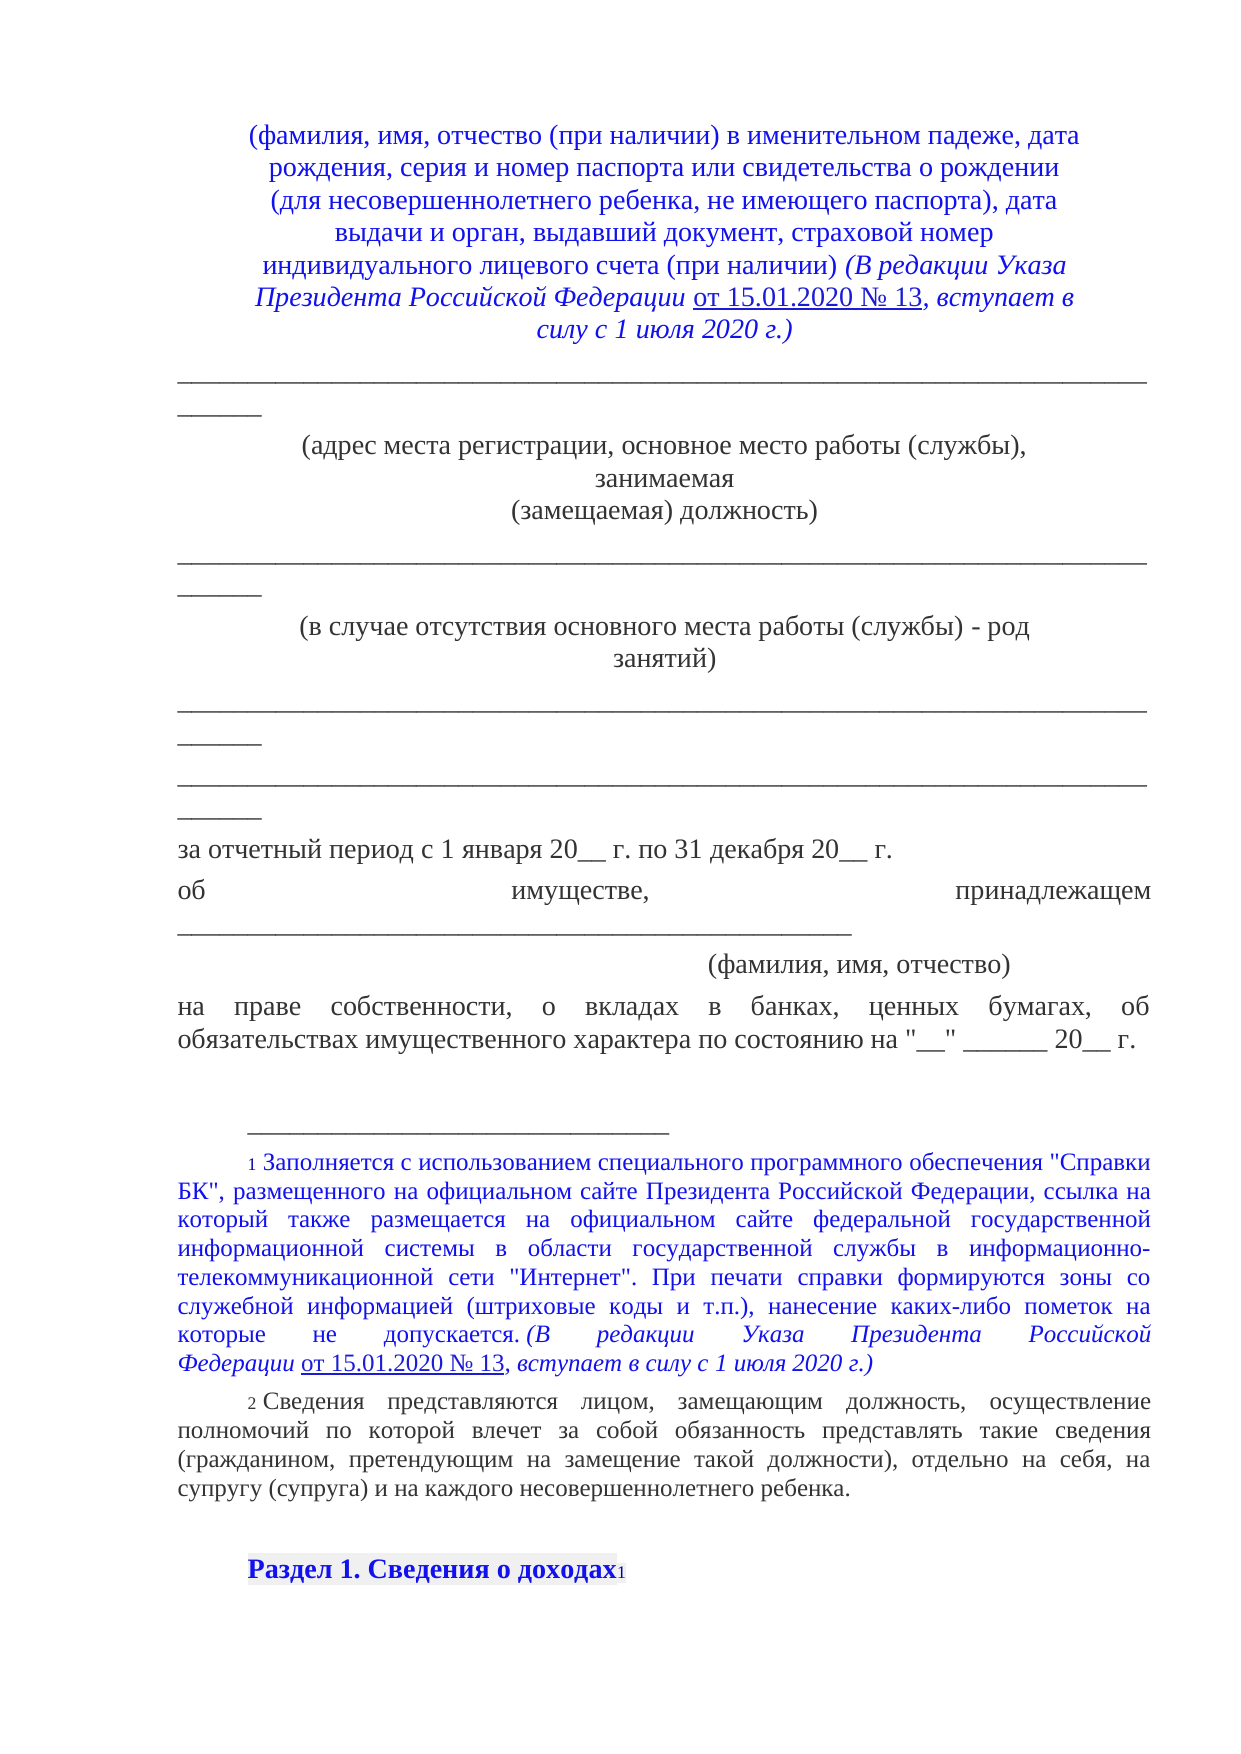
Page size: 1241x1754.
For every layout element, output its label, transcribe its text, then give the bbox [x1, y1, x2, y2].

text ___________________________________________________________________________ [177, 535, 1152, 600]
text 1 Заполняется с использованием специального программного обеспечения "Справки БК", размещенного на официальном сайте Президента Российской Федерации, ссылка на который также размещается на официальном сайте федеральной государственной информационной системы в области государственной службы в информационно-телекоммуникационной сети "Интернет". При печати справки формируются зоны со служебной информацией (штриховые коды и т.п.), нанесение каких-либо пометок на которые не допускается. (В редакции Указа Президента Российской Федерации от 15.01.2020 № 13, вступает в силу с 1 июля 2020 г.) [177, 1147, 1152, 1377]
text ______________________________ [177, 1105, 1152, 1138]
text (фамилия, имя, отчество) [247, 948, 1081, 980]
text ___________________________________________________________________________ [177, 757, 1152, 822]
text ___________________________________________________________________________ [177, 354, 1152, 419]
text ___________________________________________________________________________ [177, 683, 1152, 748]
text Раздел 1. Сведения о доходах1 [617, 1553, 1152, 1585]
text за отчетный период с 1 января 20__ г. по 31 декабря 20__ г. [177, 832, 1152, 864]
text (адрес места регистрации, основное место работы (службы), занимаемая (замещаемая) должность) [247, 428, 1081, 526]
text об имуществе, принадлежащем ________________________________________________ [177, 873, 1152, 938]
text (в случае отсутствия основного места работы (службы) - род занятий) [247, 609, 1081, 674]
text 2 Сведения представляются лицом, замещающим должность, осуществление полномочий по которой влечет за собой обязанность представлять такие сведения (гражданином, претендующим на замещение такой должности), отдельно на себя, на супругу (супруга) и на каждого несовершеннолетнего ребенка. [177, 1386, 1152, 1501]
text на праве собственности, о вкладах в банках, ценных бумагах, об обязательствах имущественного характера по состоянию на "__" ______ 20__ г. [177, 989, 1152, 1054]
text (фамилия, имя, отчество (при наличии) в именительном падеже, дата рождения, серия и номер паспорта или свидетельства о рождении (для несовершеннолетнего ребенка, не имеющего паспорта), дата выдачи и орган, выдавший документ, страховой номер индивидуального лицевого счета (при наличии) (В редакции Указа Президента Российской Федерации от 15.01.2020 № 13, вступает в силу с 1 июля 2020 г.) [247, 118, 1081, 345]
